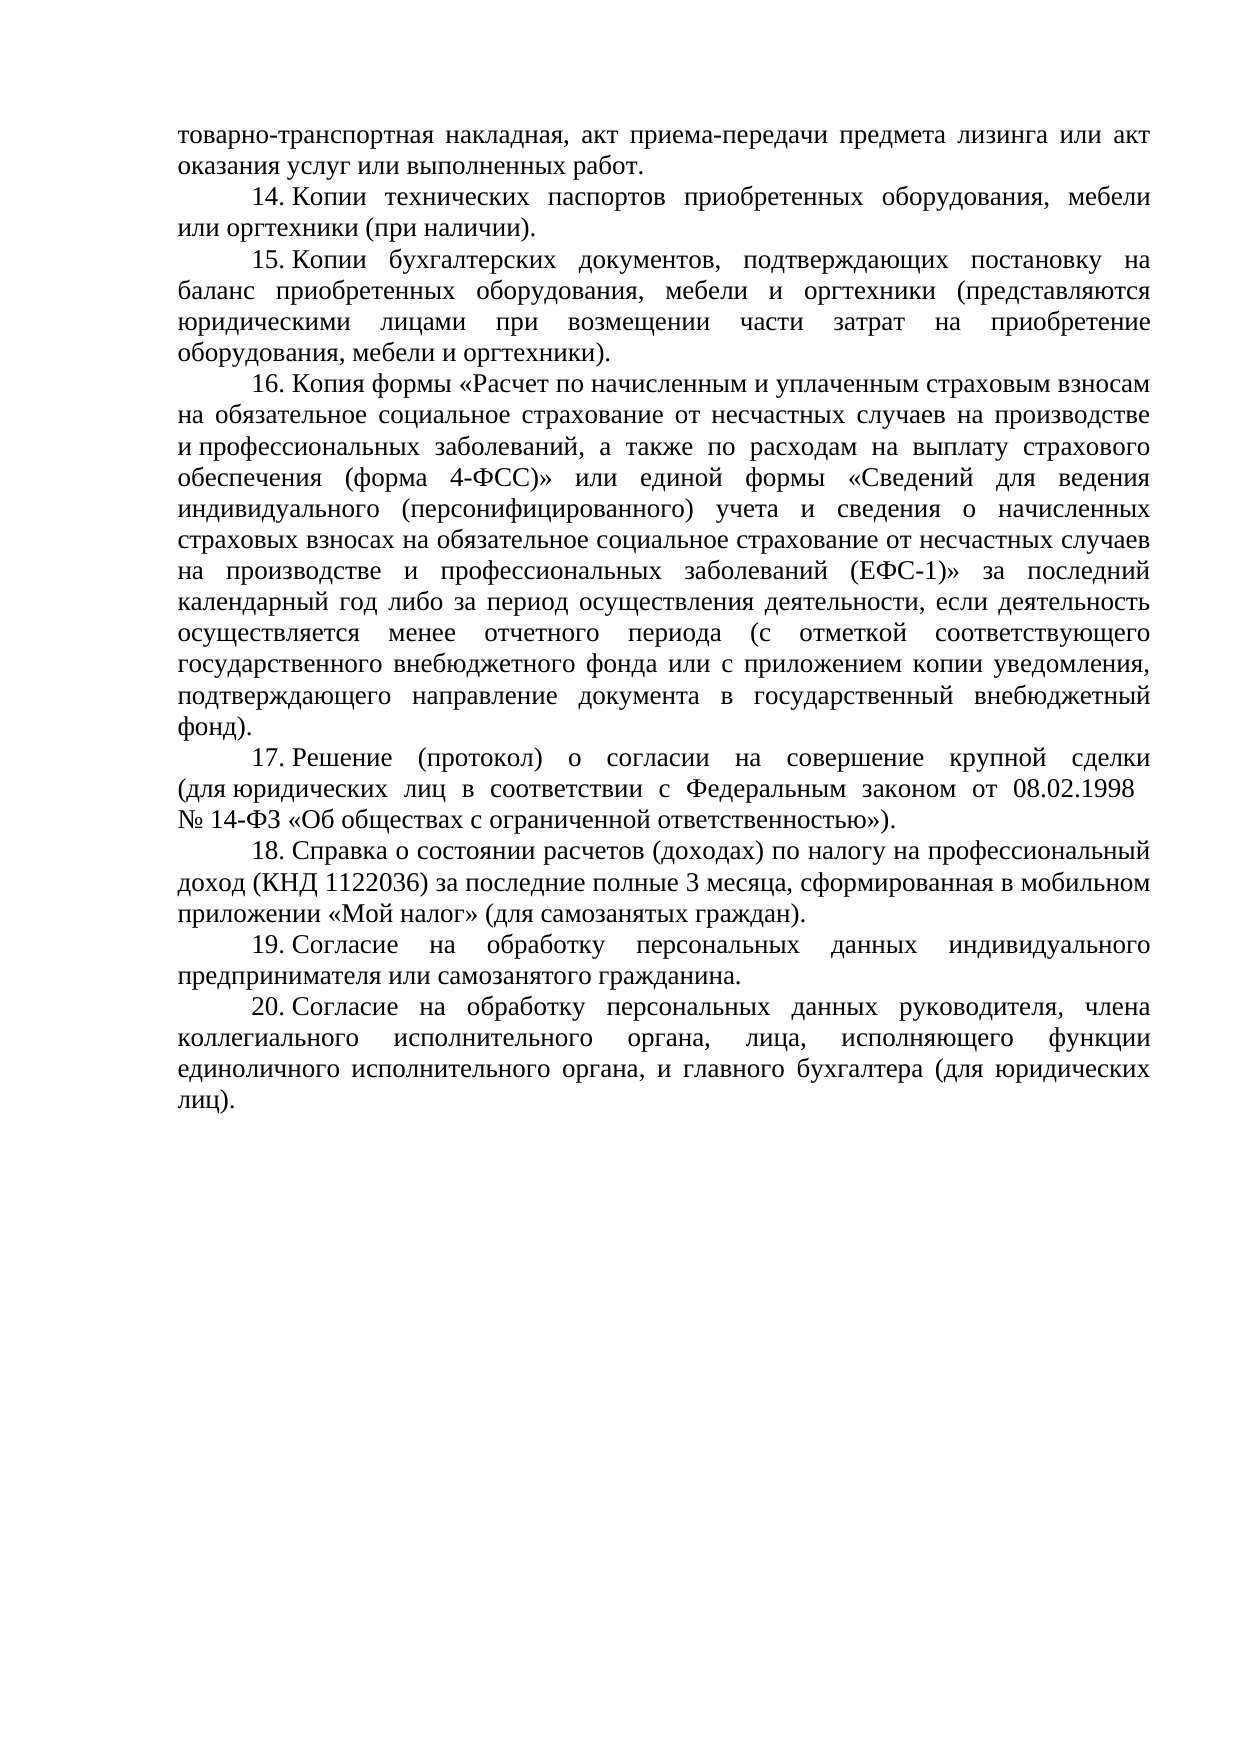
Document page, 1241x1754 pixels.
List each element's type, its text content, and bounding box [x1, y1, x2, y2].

text 15. Копии бухгалтерских документов, подтверждающих постановку на баланс приобретенных оборудования, мебели и оргтехники (представляются юридическими лицами при возмещении части затрат на приобретение оборудования, мебели и оргтехники). [177, 243, 1152, 367]
text 16. Копия формы «Расчет по начисленным и уплаченным страховым взносам на обязательное социальное страхование от несчастных случаев на производстве и профессиональных заболеваний, а также по расходам на выплату страхового обеспечения (форма 4-ФСС)» или единой формы «Сведений для ведения индивидуального (персонифицированного) учета и сведения о начисленных страховых взносах на обязательное социальное страхование от несчастных случаев на производстве и профессиональных заболеваний (ЕФС-1)» за последний календарный год либо за период осуществления деятельности, если деятельность осуществляется менее отчетного периода (с отметкой соответствующего государственного внебюджетного фонда или с приложением копии уведомления, подтверждающего направление документа в государственный внебюджетный фонд). [177, 367, 1152, 741]
text 20. Согласие на обработку персональных данных руководителя, члена коллегиального исполнительного органа, лица, исполняющего функции единоличного исполнительного органа, и главного бухгалтера (для юридических лиц). [177, 990, 1152, 1115]
text 14. Копии технических паспортов приобретенных оборудования, мебели или оргтехники (при наличии). [177, 180, 1152, 243]
text 18. Справка о состоянии расчетов (доходах) по налогу на профессиональный доход (КНД 1122036) за последние полные 3 месяца, сформированная в мобильном приложении «Мой налог» (для самозанятых граждан). [177, 834, 1152, 928]
text 17. Решение (протокол) о согласии на совершение крупной сделки (для юридических лиц в соответствии с Федеральным законом от 08.02.1998 № 14-ФЗ «Об обществах с ограниченной ответственностью»). [177, 741, 1152, 834]
text 19. Согласие на обработку персональных данных индивидуального предпринимателя или самозанятого гражданина. [177, 928, 1152, 990]
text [177, 118, 1152, 180]
